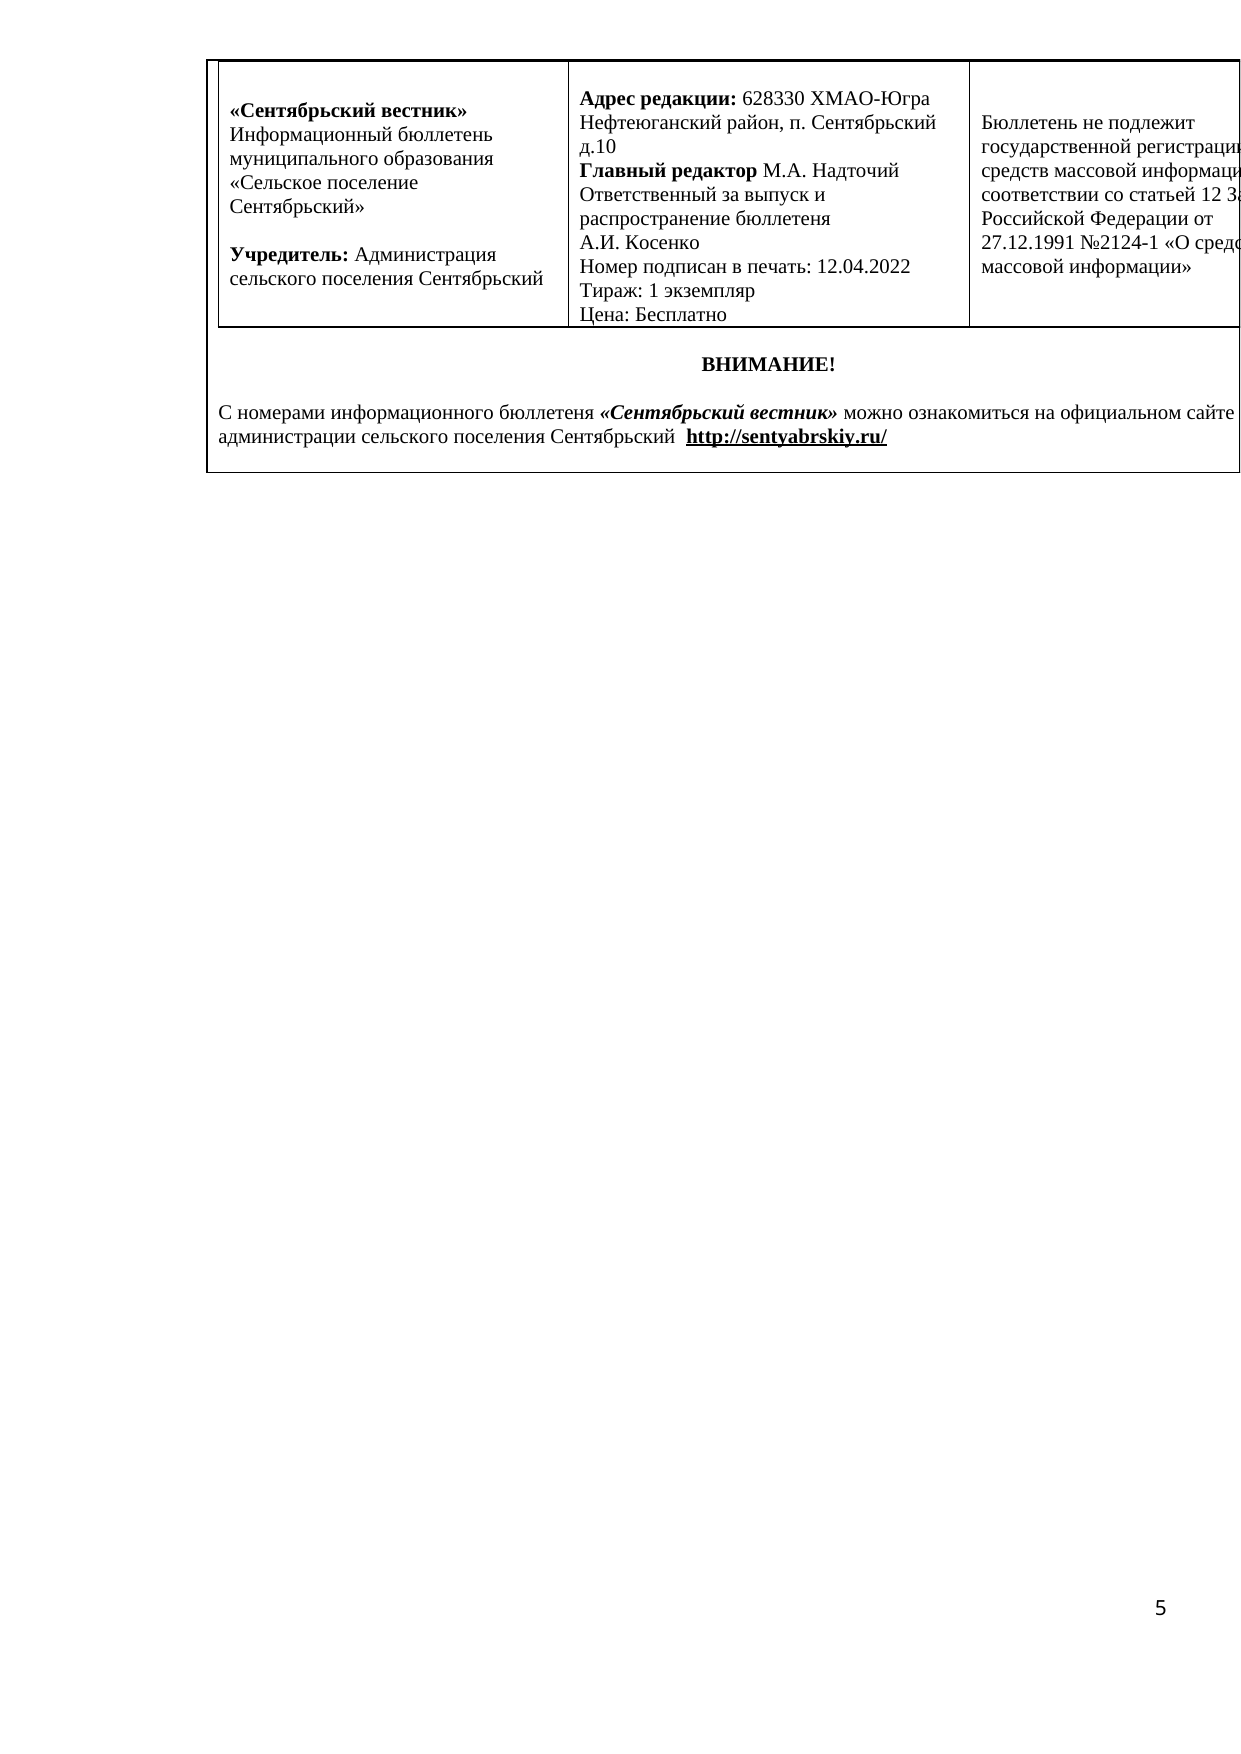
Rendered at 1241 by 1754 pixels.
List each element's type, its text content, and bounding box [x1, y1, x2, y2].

table_header ВНИМАНИЕ! С номерами информационного бюллетеня «Сентябрьский вестник» можно ознакомиться на официальном сайте администрации сельского поселения Сентябрьский http://sentyabrskiy.ru/ [208, 61, 1239, 472]
